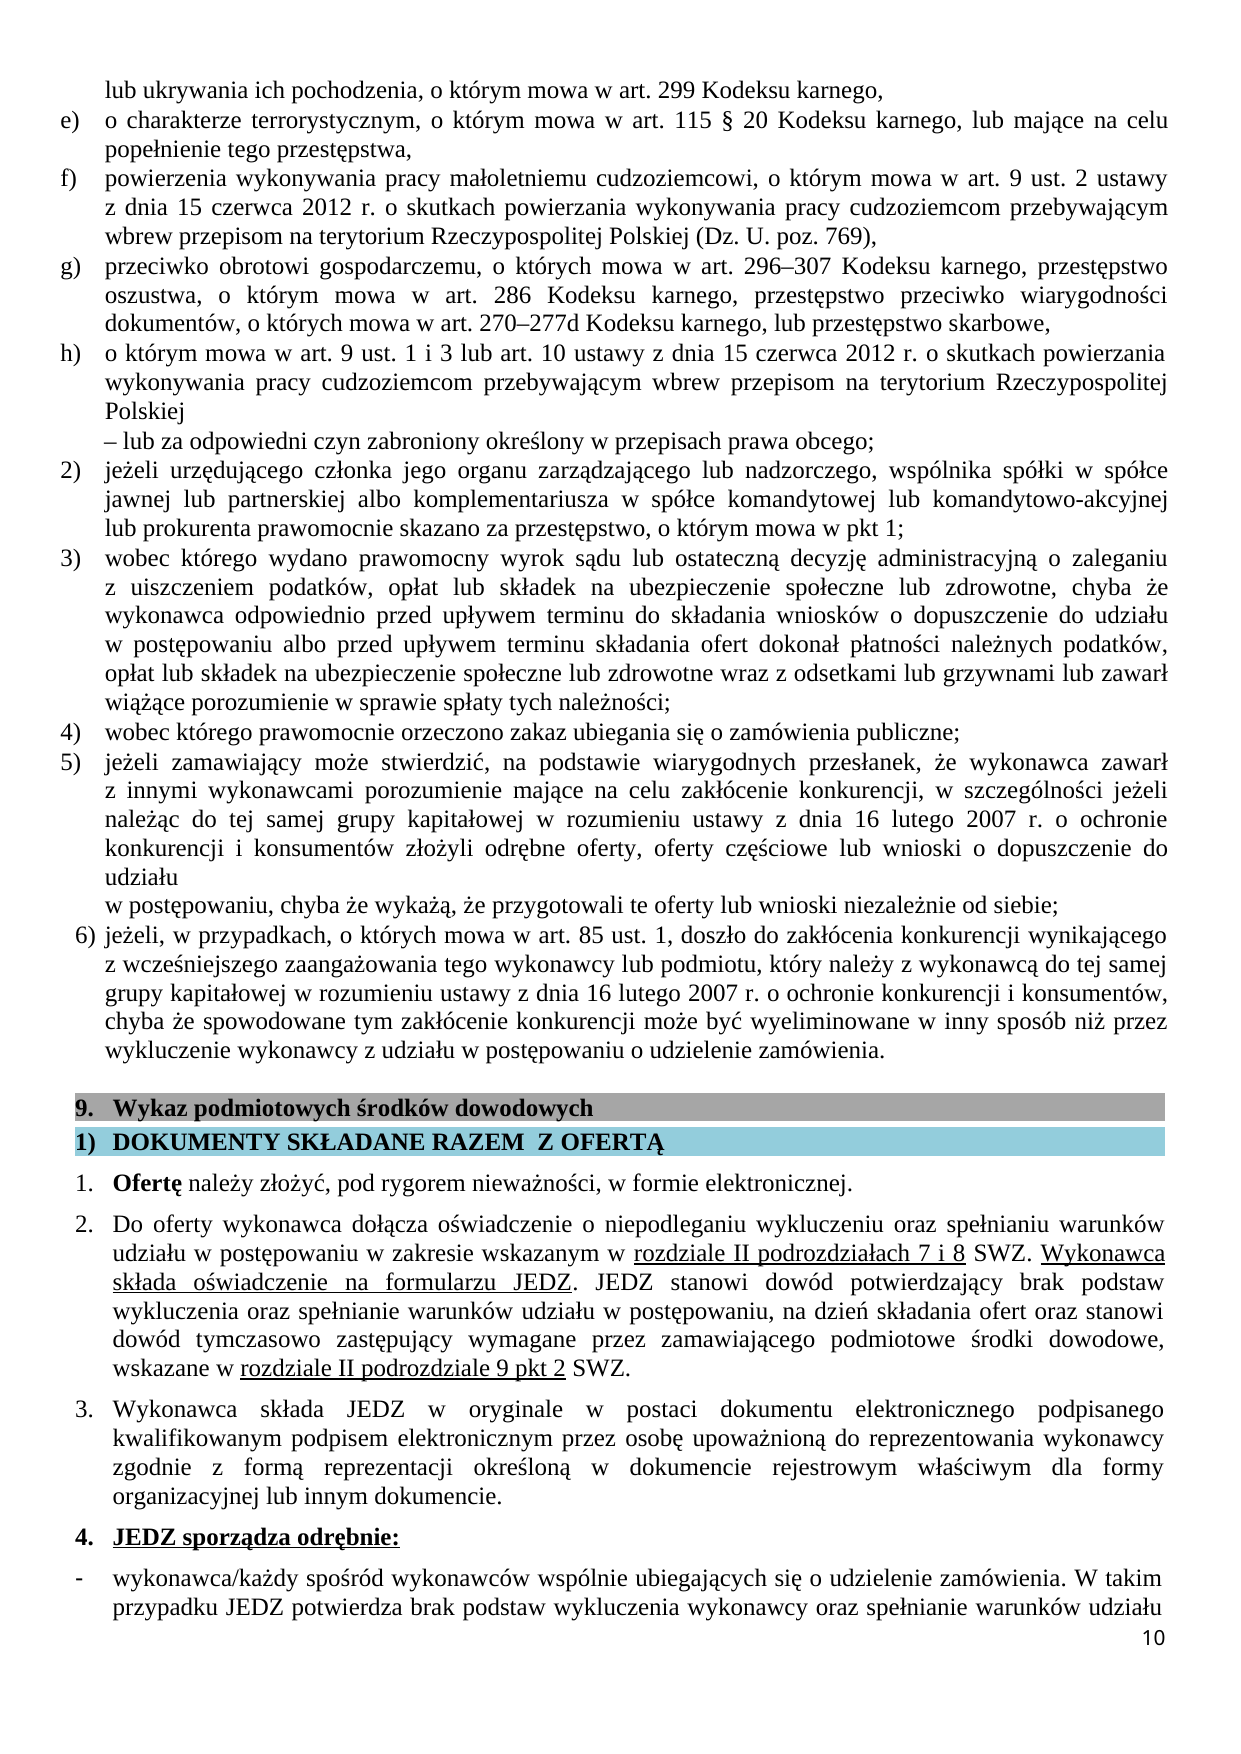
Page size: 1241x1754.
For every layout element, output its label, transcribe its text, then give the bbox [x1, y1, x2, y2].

list Do oferty wykonawca dołącza oświadczenie o niepodleganiu wykluczeniu oraz spełnianiu warunków udziału w postępowaniu w zakresie wskazanym w rozdziale II podrozdziałach 7 i 8 SWZ. Wykonawca składa oświadczenie na formularzu JEDZ. JEDZ stanowi dowód potwierdzający brak podstaw wykluczenia oraz spełnianie warunków udziału w postępowaniu, na dzień składania ofert oraz stanowi dowód tymczasowo zastępujący wymagane przez zamawiającego podmiotowe środki dowodowe, wskazane w rozdziale II podrozdziale 9 pkt 2 SWZ. [75, 1209, 1165, 1382]
list DOKUMENTY SKŁADANE RAZEM Z OFERTĄ [75, 1127, 1165, 1156]
list JEDZ sporządza odrębnie: [75, 1522, 1165, 1551]
list wobec którego prawomocnie orzeczono zakaz ubiegania się o zamówienia publiczne; [60, 717, 1169, 745]
list Wykaz podmiotowych środków dowodowych [75, 1093, 1165, 1121]
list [75, 1563, 1163, 1621]
list Wykonawca składa JEDZ w oryginale w postaci dokumentu elektronicznego podpisanego kwalifikowanym podpisem elektronicznym przez osobę upoważnioną do reprezentowania wykonawcy zgodnie z formą reprezentacji określoną w dokumencie rejestrowym właściwym dla formy organizacyjnej lub innym dokumencie. [75, 1394, 1165, 1509]
list powierzenia wykonywania pracy małoletniemu cudzoziemcowi, o którym mowa w art. 9 ust. 2 ustawy z dnia 15 czerwca 2012 r. o skutkach powierzania wykonywania pracy cudzoziemcom przebywającym wbrew przepisom na terytorium Rzeczypospolitej Polskiej (Dz. U. poz. 769), [60, 163, 1169, 250]
text – lub za odpowiedni czyn zabroniony określony w przepisach prawa obcego; [60, 426, 1169, 454]
list jeżeli zamawiający może stwierdzić, na podstawie wiarygodnych przesłanek, że wykonawca zawarł z innymi wykonawcami porozumienie mające na celu zakłócenie konkurencji, w szczególności jeżeli należąc do tej samej grupy kapitałowej w rozumieniu ustawy z dnia 16 lutego 2007 r. o ochronie konkurencji i konsumentów złożyli odrębne oferty, oferty częściowe lub wnioski o dopuszczenie do udziału w postępowaniu, chyba że wykażą, że przygotowali te oferty lub wnioski niezależnie od siebie; [60, 747, 1169, 919]
list jeżeli urzędującego członka jego organu zarządzającego lub nadzorczego, wspólnika spółki w spółce jawnej lub partnerskiej albo komplementariusza w spółce komandytowej lub komandytowo-akcyjnej lub prokurenta prawomocnie skazano za przestępstwo, o którym mowa w pkt 1; [60, 456, 1169, 542]
list o którym mowa w art. 9 ust. 1 i 3 lub art. 10 ustawy z dnia 15 czerwca 2012 r. o skutkach powierzania wykonywania pracy cudzoziemcom przebywającym wbrew przepisom na terytorium Rzeczypospolitej Polskiej [60, 338, 1169, 424]
list Ofertę należy złożyć, pod rygorem nieważności, w formie elektronicznej. [75, 1168, 1165, 1197]
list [60, 75, 1169, 104]
list wobec którego wydano prawomocny wyrok sądu lub ostateczną decyzję administracyjną o zaleganiu z uiszczeniem podatków, opłat lub składek na ubezpieczenie społeczne lub zdrowotne, chyba że wykonawca odpowiednio przed upływem terminu do składania wniosków o dopuszczenie do udziału w postępowaniu albo przed upływem terminu składania ofert dokonał płatności należnych podatków, opłat lub składek na ubezpieczenie społeczne lub zdrowotne wraz z odsetkami lub grzywnami lub zawarł wiążące porozumienie w sprawie spłaty tych należności; [60, 543, 1169, 716]
list przeciwko obrotowi gospodarczemu, o których mowa w art. 296–307 Kodeksu karnego, przestępstwo oszustwa, o którym mowa w art. 286 Kodeksu karnego, przestępstwo przeciwko wiarygodności dokumentów, o których mowa w art. 270–277d Kodeksu karnego, lub przestępstwo skarbowe, [60, 251, 1169, 337]
list o charakterze terrorystycznym, o którym mowa w art. 115 § 20 Kodeksu karnego, lub mające na celu popełnienie tego przestępstwa, [60, 105, 1169, 162]
list jeżeli, w przypadkach, o których mowa w art. 85 ust. 1, doszło do zakłócenia konkurencji wynikającego z wcześniejszego zaangażowania tego wykonawcy lub podmiotu, który należy z wykonawcą do tej samej grupy kapitałowej w rozumieniu ustawy z dnia 16 lutego 2007 r. o ochronie konkurencji i konsumentów, chyba że spowodowane tym zakłócenie konkurencji może być wyeliminowane w inny sposób niż przez wykluczenie wykonawcy z udziału w postępowaniu o udzielenie zamówienia. [75, 920, 1169, 1064]
